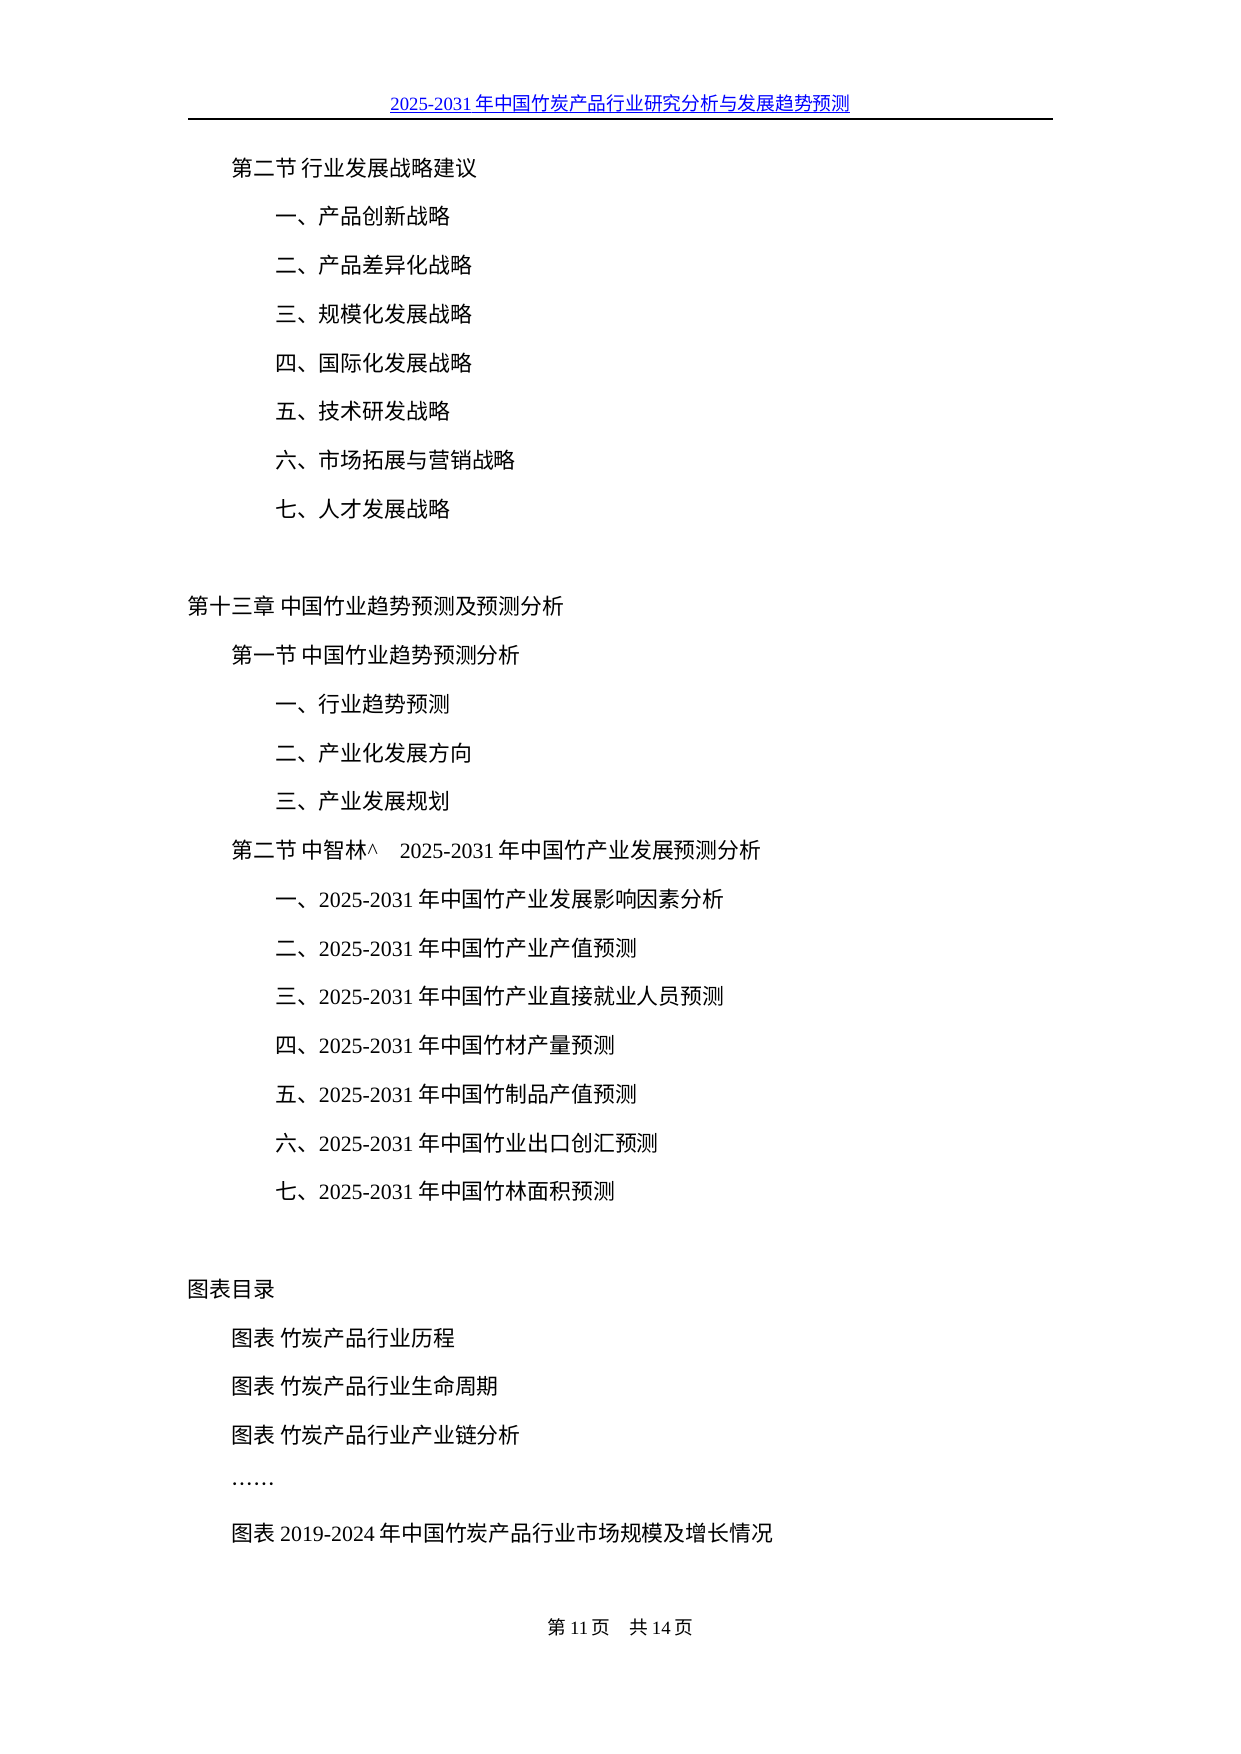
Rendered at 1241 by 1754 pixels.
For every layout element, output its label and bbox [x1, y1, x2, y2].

text [187, 150, 1053, 1548]
